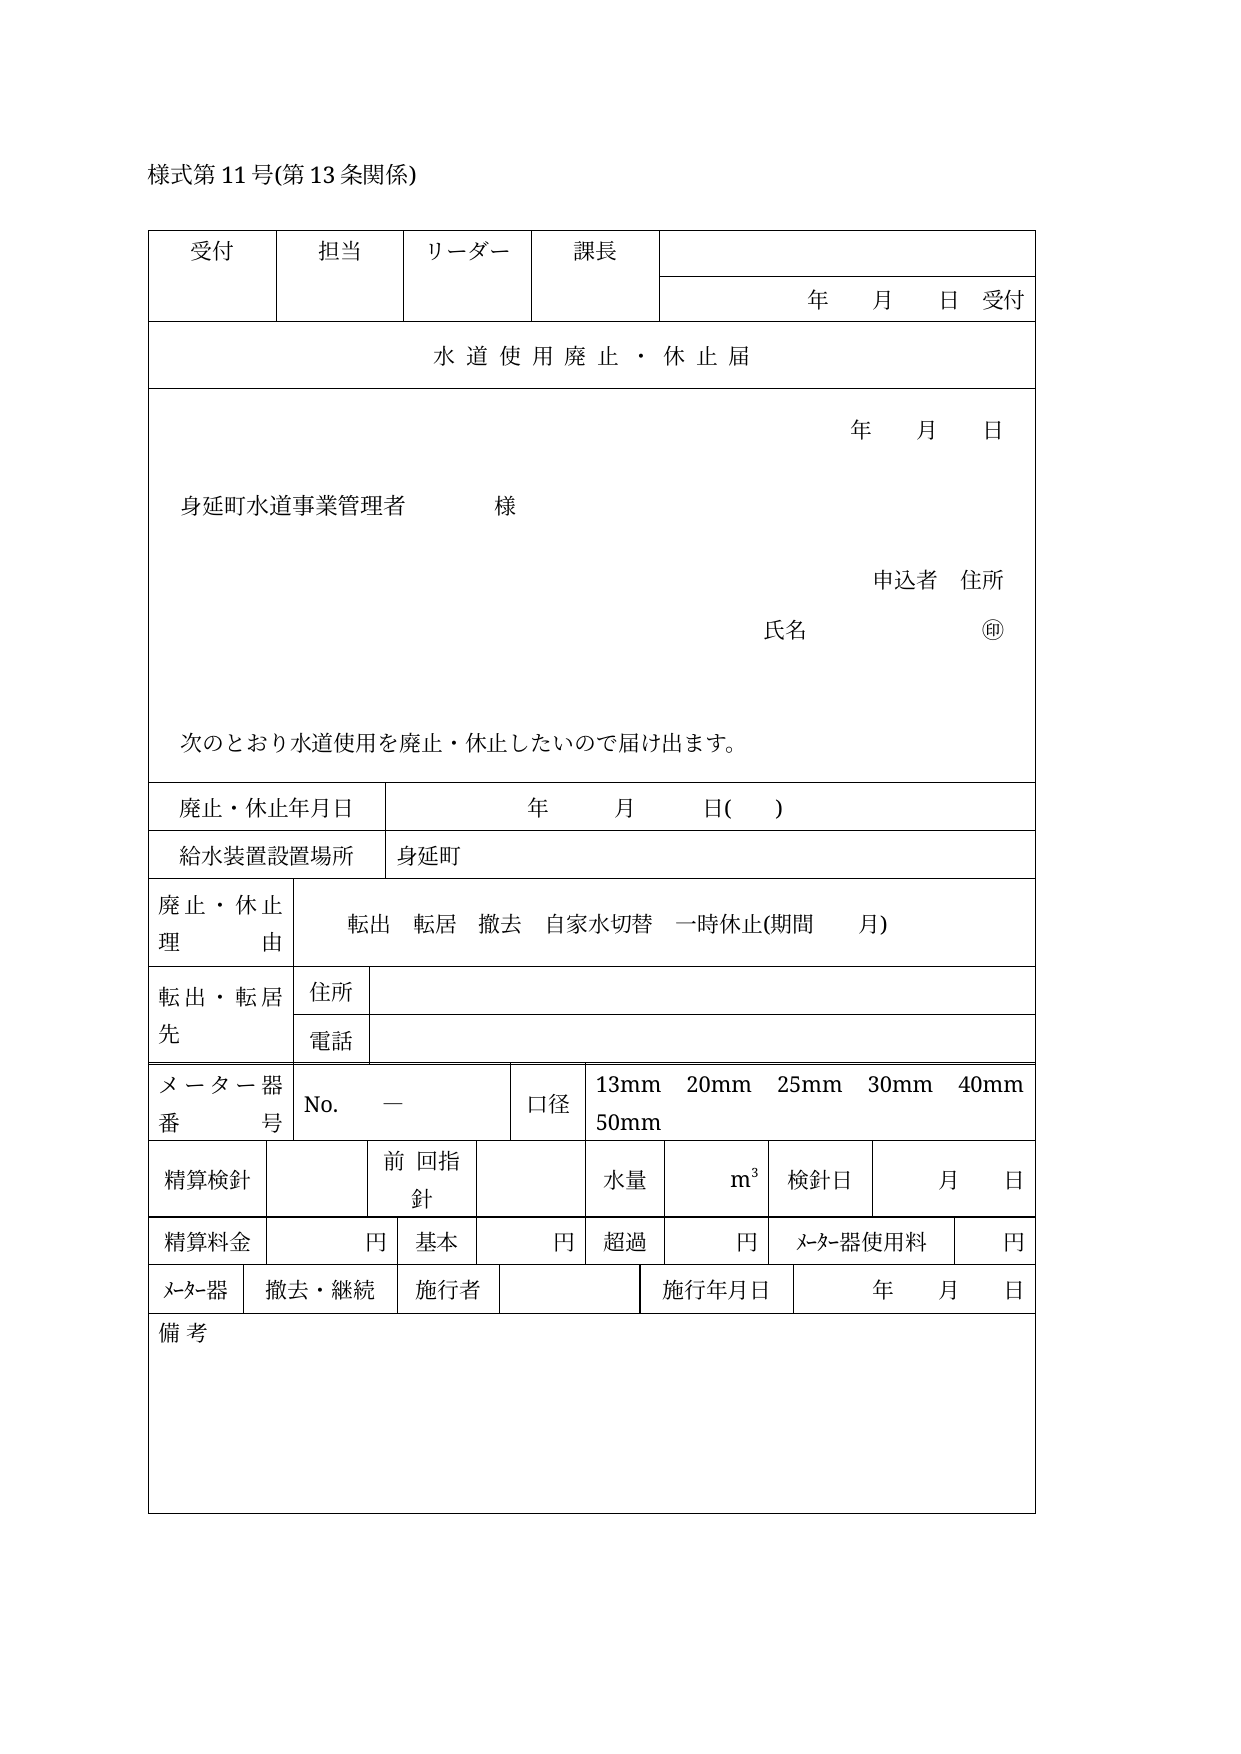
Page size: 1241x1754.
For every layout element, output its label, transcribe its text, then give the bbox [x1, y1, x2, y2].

table_header リーダー [404, 231, 531, 321]
table_cell 廃止・休止年月日 [149, 783, 385, 830]
table_cell ﾒｰﾀｰ器 [149, 1265, 243, 1312]
table_cell [267, 1141, 367, 1216]
table_cell 基本 [398, 1218, 476, 1264]
table_cell 円 [267, 1218, 397, 1264]
table_cell 備考 [149, 1314, 1035, 1513]
table_cell 検針日 [769, 1141, 872, 1216]
table_cell 廃止・休止理由 [149, 879, 293, 966]
table_cell 転出 転居 撤去 自家水切替 一時休止(期間 月) [294, 879, 1035, 966]
table_cell 円 [665, 1218, 768, 1264]
table_cell [477, 1141, 585, 1216]
table_cell 月 日 [873, 1141, 1035, 1216]
table_cell No. ― [294, 1065, 510, 1140]
table_header 担当 [277, 231, 403, 321]
table_header 課長 [532, 231, 659, 321]
table_header [660, 231, 1035, 276]
table_cell 円 [955, 1218, 1035, 1264]
text 様式第11号(第13条関係) [148, 155, 1122, 193]
table_cell 前回指針 [368, 1141, 476, 1216]
table_cell 電話 [294, 1015, 369, 1062]
table_cell 口径 [511, 1065, 585, 1140]
table_cell 年 月 日 身延町水道事業管理者 様 申込者 住所 氏名 ㊞ 次のとおり水道使用を廃止・休止したいので届け出ます。 [149, 389, 1035, 782]
table_cell ﾒｰﾀｰ器使用料 [769, 1218, 954, 1264]
table_cell 13mm 20mm 25mm 30mm 40mm 50mm [586, 1065, 1035, 1140]
table_cell m3 [665, 1141, 768, 1216]
table_cell メーター器番号 [149, 1065, 293, 1140]
table_cell 転出・転居先 [149, 967, 293, 1062]
table_cell 精算検針 [149, 1141, 266, 1216]
table_cell 超過 [586, 1218, 664, 1264]
table_cell 施行年月日 [641, 1265, 793, 1312]
table_cell [500, 1265, 639, 1312]
table_cell [370, 967, 1035, 1014]
table_cell 住所 [294, 967, 369, 1014]
table_cell [370, 1015, 1035, 1062]
table_cell 施行者 [398, 1265, 499, 1312]
table_cell 円 [477, 1218, 585, 1264]
table_header 受付 [149, 231, 276, 321]
table_cell 給水装置設置場所 [149, 831, 385, 878]
table_cell 年 月 日( ) [386, 783, 1035, 830]
table_cell 身延町 [386, 831, 1035, 878]
table_cell 精算料金 [149, 1218, 266, 1264]
table_cell 年 月 日 受付 [660, 277, 1035, 321]
table_cell 水道使用廃止・休止届 [149, 322, 1035, 388]
table_cell 年 月 日 [794, 1265, 1035, 1312]
table_cell 撤去・継続 [244, 1265, 397, 1312]
table_cell 水量 [586, 1141, 664, 1216]
